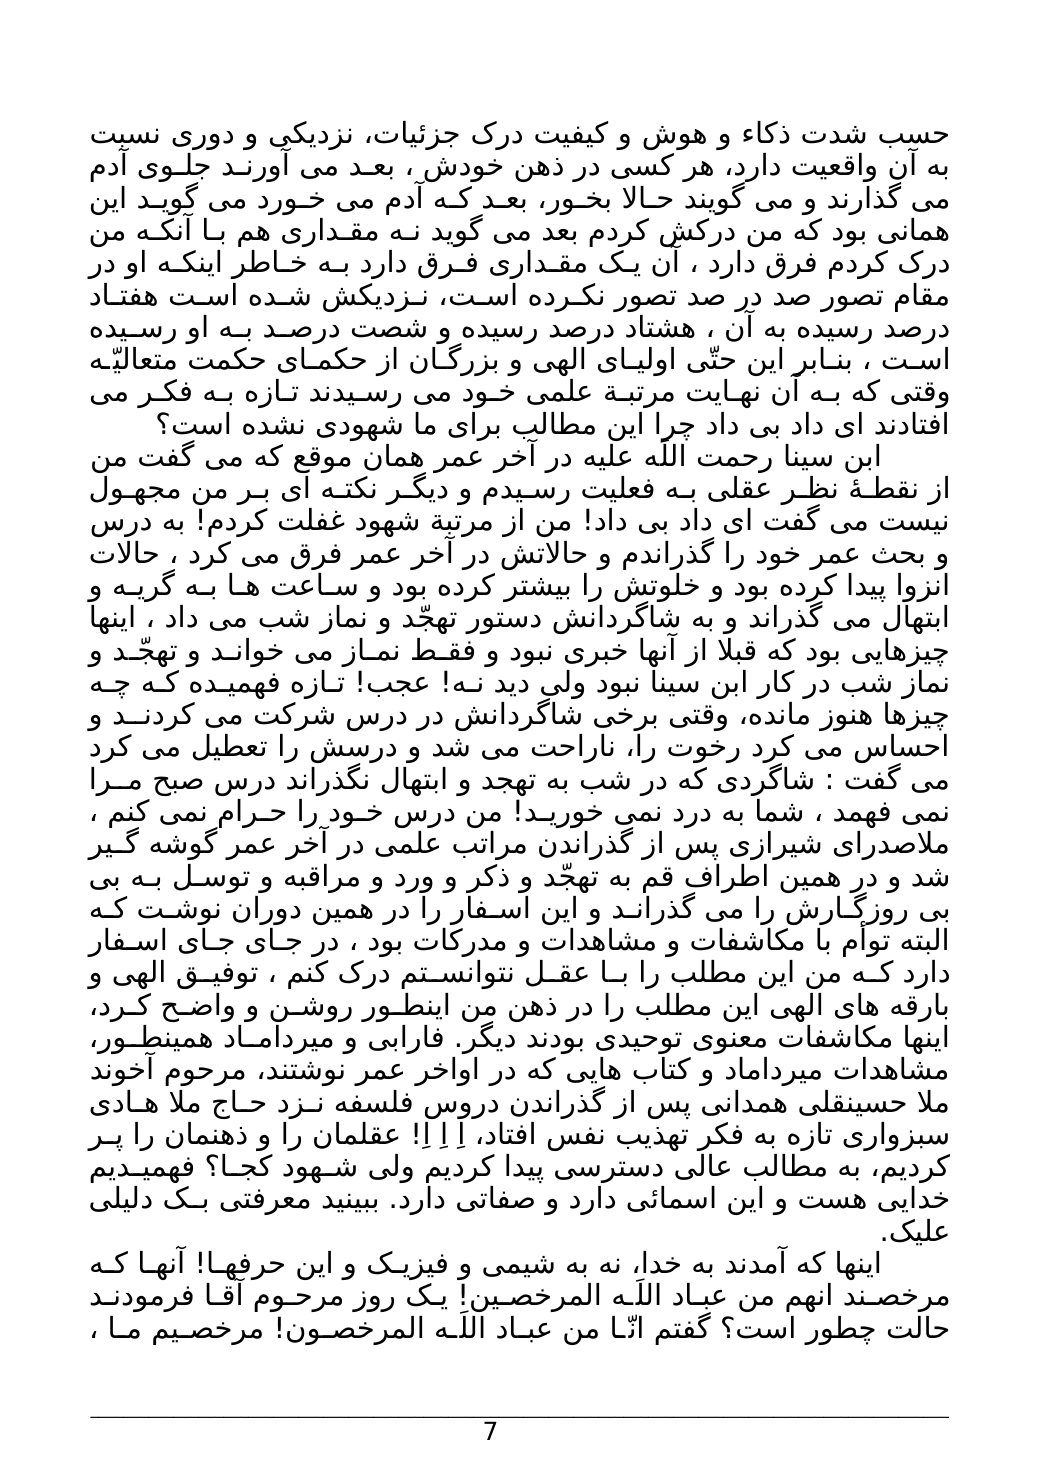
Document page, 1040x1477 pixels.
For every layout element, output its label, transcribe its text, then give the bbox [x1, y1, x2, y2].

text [89, 1248, 951, 1345]
text ابن سینا رحمت اللَه علیه در آخر عمر همان موقع که می گفت من از نقطۀ نظر عقلی به فعلیت رسیدم و دیگر نکته ای بر من مجهول نیست می گفت ای داد بی داد! من از مرتبة شهود غفلت کردم! به درس و بحث عمر خود را گذراندم و حالاتش در آخر عمر فرق می کرد ، حالات انزوا پیدا کرده بود و خلوتش را بیشتر کرده بود و ساعت ها به گریه و ابتهال می گذراند و به شاگردانش دستور تهجّد و نماز شب می داد ، اینها چیزهایی بود که قبلا از آنها خبری نبود و فقط نماز می خواند و تهجّد و نماز شب در کار ابن سینا نبود ولی دید نه! عجب! تازه فهمیده که چه چیزها هنوز مانده، وقتی برخی شاگردانش در درس شرکت می کردند و احساس می کرد رخوت را، ناراحت می شد و درسش را تعطیل می کرد می گفت : شاگردی که در شب به تهجد و ابتهال نگذراند درس صبح مرا نمی فهمد ، شما به درد نمی خورید! من درس خود را حرام نمی کنم ، ملاصدرای شیرازی پس از گذراندن مراتب علمی در آخر عمر گوشه گیر شد و در همین اطراف قم به تهجّد و ذکر و ورد و مراقبه و توسل به بی بی روزگارش را می گذراند و این اسفار را در همین دوران نوشت که البته توأم با مکاشفات و مشاهدات و مدرکات بود ، در جای جای اسفار دارد که من این مطلب را با عقل نتوانستم درک کنم ، توفیق الهی و بارقه های الهی این مطلب را در ذهن من اینطور روشن و واضح کرد، اینها مکاشفات معنوی توحیدی بودند دیگر. فارابی و میرداماد همینطور، مشاهدات میرداماد و کتاب هایی که در اواخر عمر نوشتند، مرحوم آخوند ملا حسینقلی همدانی پس از گذراندن دروس فلسفه نزد حاج ملا هادی سبزواری تازه به فکر تهذیب نفس افتاد، اِ اِ اِ! عقلمان را و ذهنمان را پر کردیم، به مطالب عالی دسترسی پیدا کردیم ولی شهود کجا؟ فهمیدیم خدایی هست و این اسمائی دارد و صفاتی دارد. ببینید معرفتی بک دلیلی علیک. [89, 441, 951, 1248]
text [89, 118, 951, 441]
